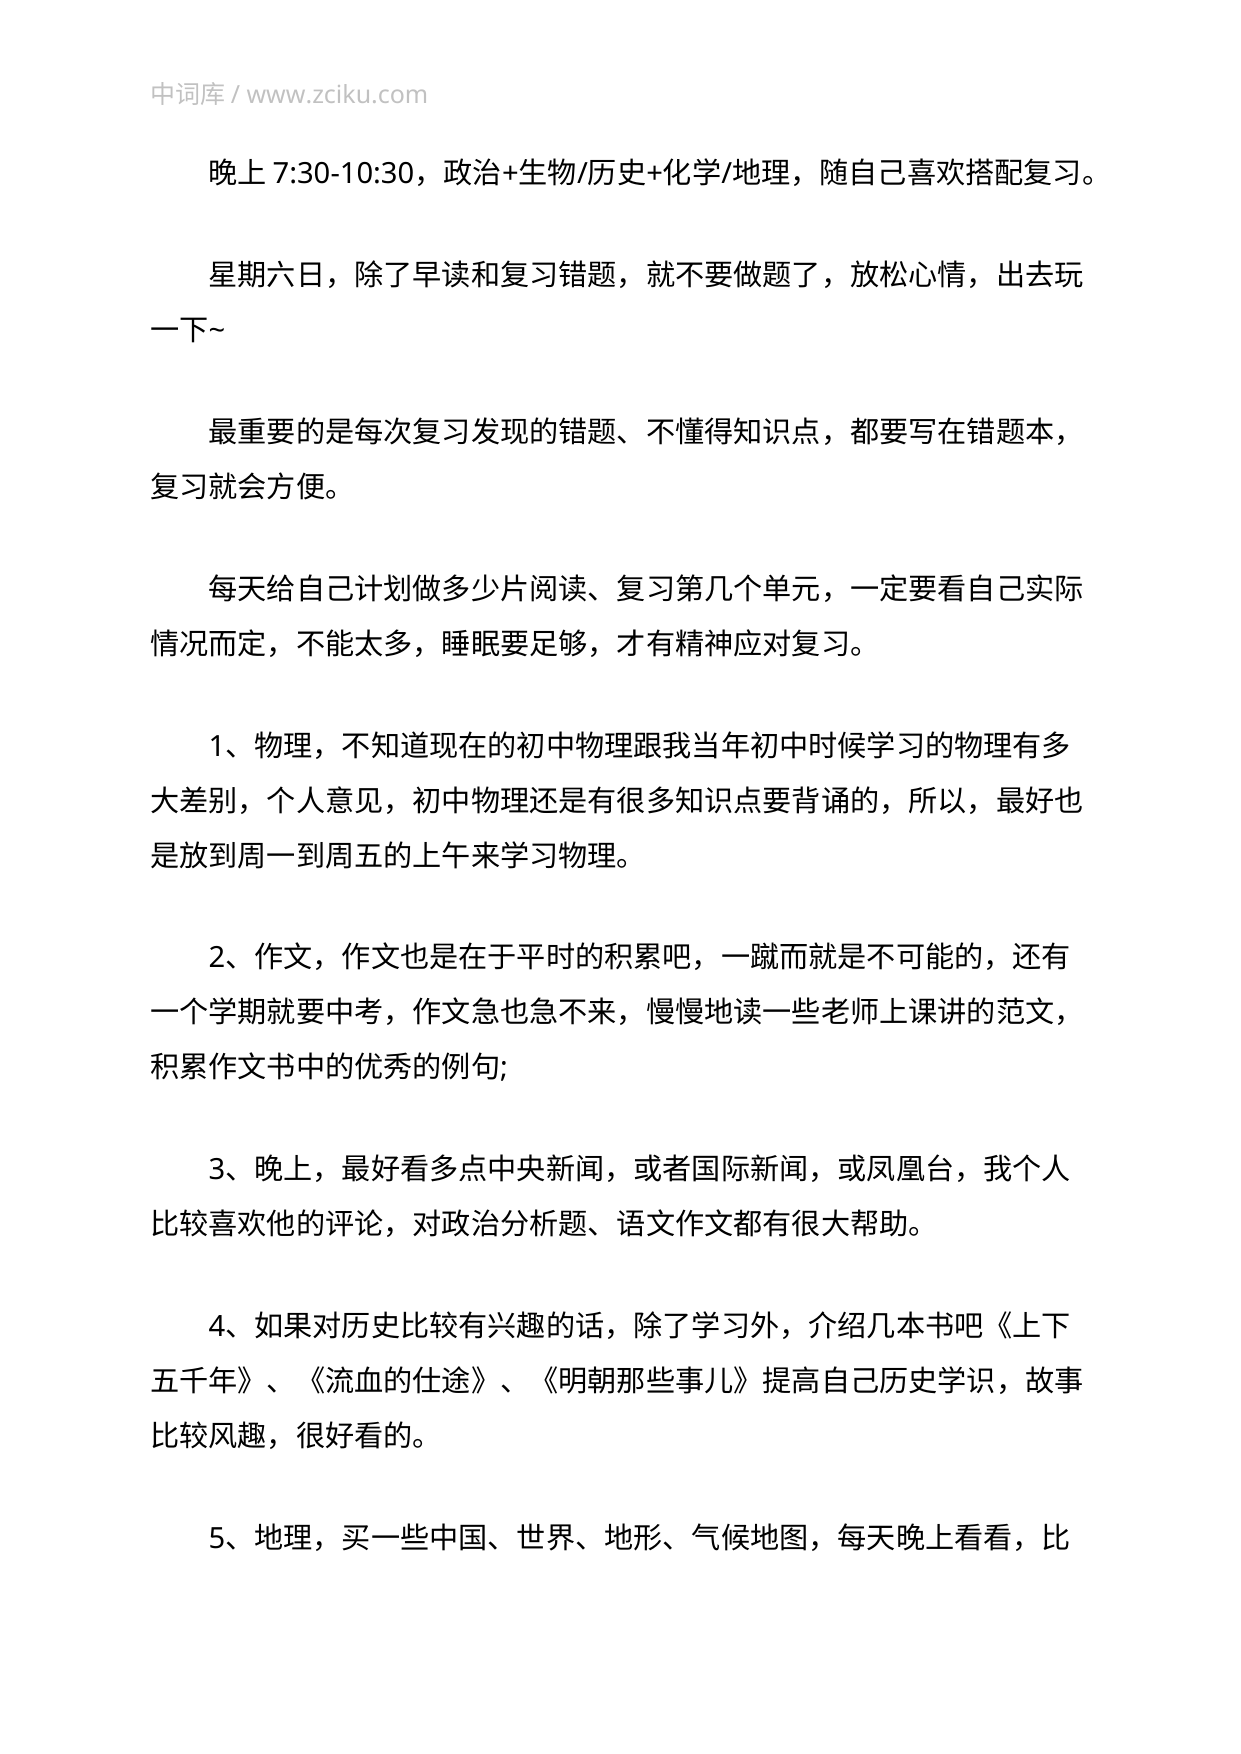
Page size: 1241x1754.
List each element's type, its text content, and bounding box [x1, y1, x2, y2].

text 4、如果对历史比较有兴趣的话，除了学习外，介绍几本书吧《上下五千年》、《流血的仕途》、《明朝那些事儿》提高自己历史学识，故事比较风趣，很好看的。 [150, 1302, 1090, 1455]
text 每天给自己计划做多少片阅读、复习第几个单元，一定要看自己实际情况而定，不能太多，睡眠要足够，才有精神应对复习。 [150, 566, 1090, 663]
text 1、物理，不知道现在的初中物理跟我当年初中时候学习的物理有多大差别，个人意见，初中物理还是有很多知识点要背诵的，所以，最好也是放到周一到周五的上午来学习物理。 [150, 722, 1090, 874]
text 2、作文，作文也是在于平时的积累吧，一蹴而就是不可能的，还有一个学期就要中考，作文急也急不来，慢慢地读一些老师上课讲的范文，积累作文书中的优秀的例句; [150, 934, 1090, 1086]
text 3、晚上，最好看多点中央新闻，或者国际新闻，或凤凰台，我个人比较喜欢他的评论，对政治分析题、语文作文都有很大帮助。 [150, 1146, 1090, 1243]
text 晚上7:30-10:30，政治+生物/历史+化学/地理，随自己喜欢搭配复习。 [150, 150, 1090, 192]
text 星期六日，除了早读和复习错题，就不要做题了，放松心情，出去玩一下~ [150, 252, 1090, 349]
text 最重要的是每次复习发现的错题、不懂得知识点，都要写在错题本，复习就会方便。 [150, 409, 1090, 506]
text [150, 1514, 1090, 1557]
